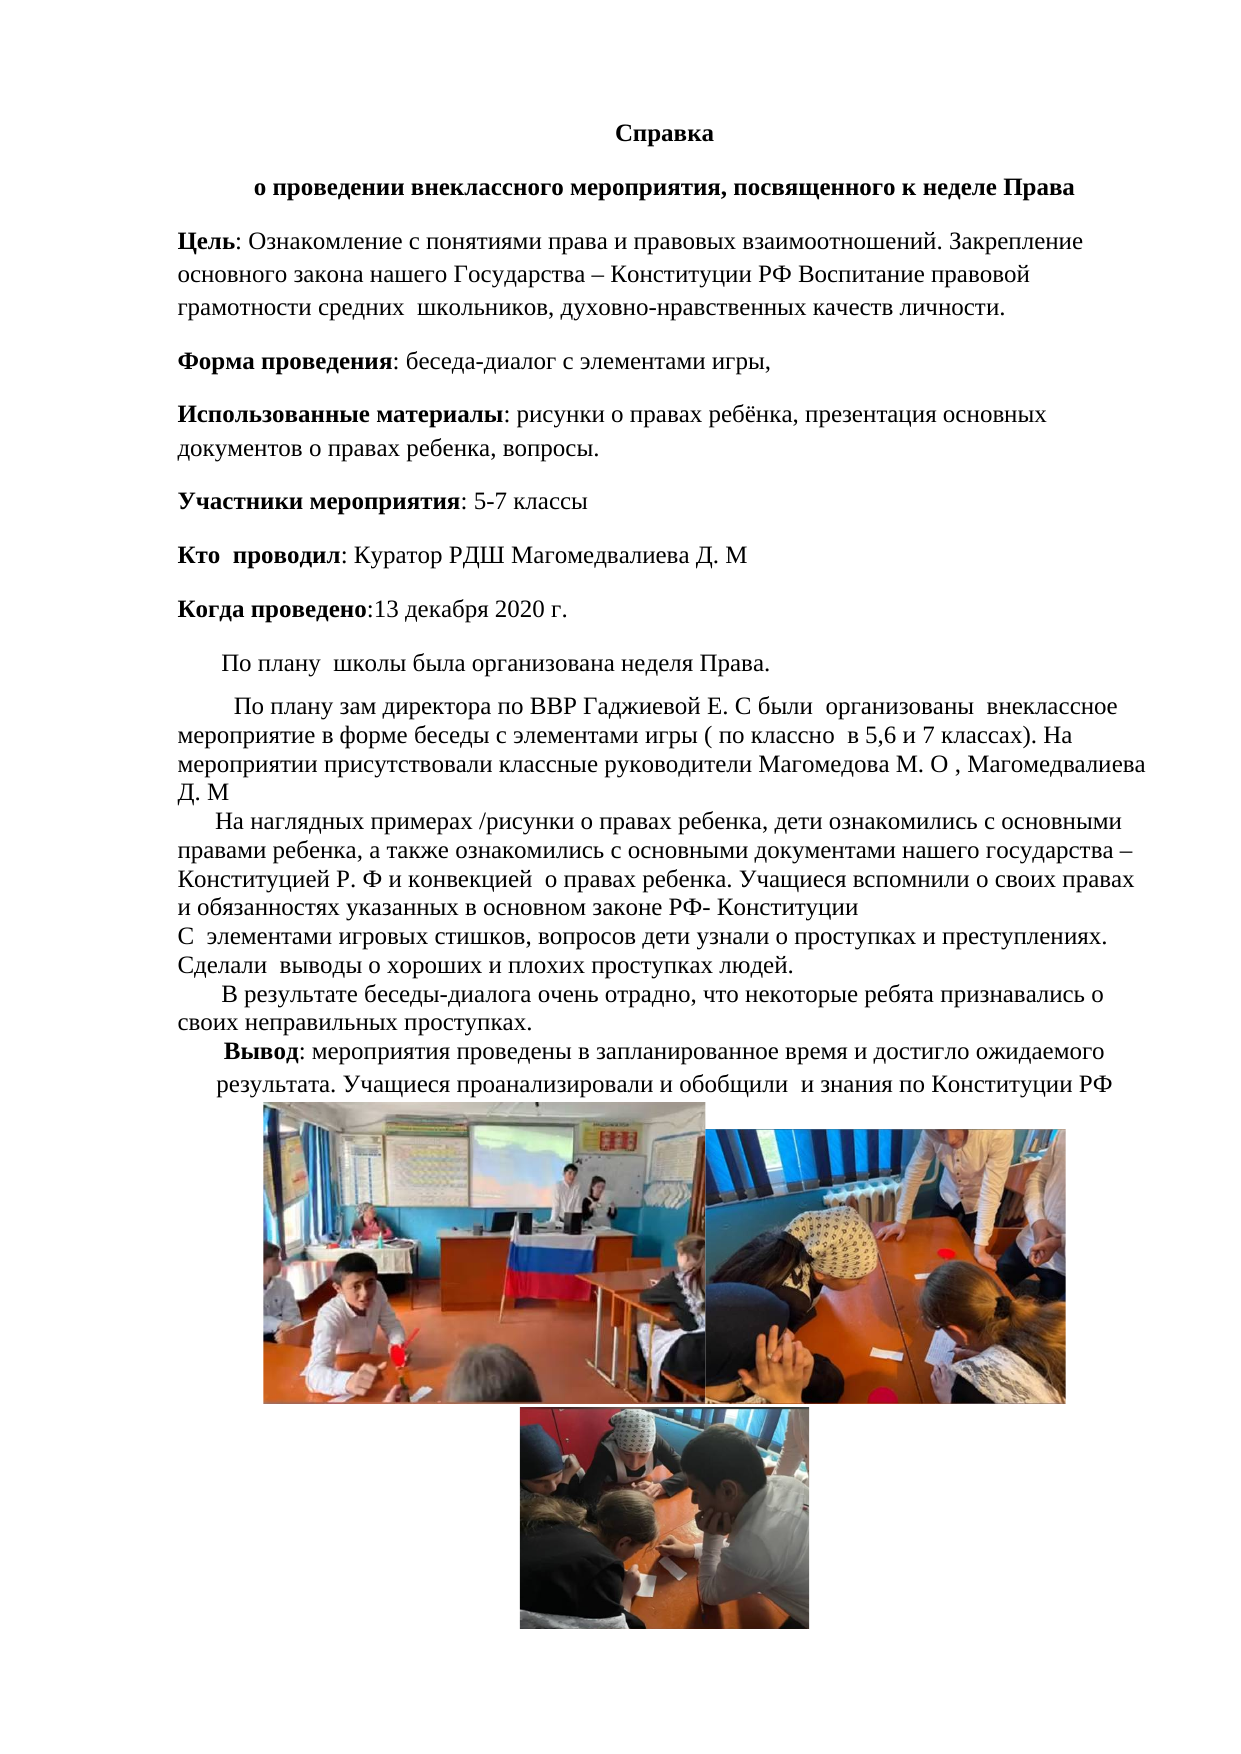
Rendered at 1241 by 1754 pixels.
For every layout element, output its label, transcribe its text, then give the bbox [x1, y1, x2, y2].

text Когда проведено:13 декабря 2020 г. [177, 594, 1152, 623]
text Справка [177, 118, 1152, 147]
text Участники мероприятия: 5-7 классы [177, 486, 1152, 515]
picture [263, 1102, 1066, 1404]
text о проведении внеклассного мероприятия, посвященного к неделе Права [177, 172, 1152, 201]
text Форма проведения: беседа-диалог с элементами игры, [177, 346, 1152, 374]
text На наглядных примерах /рисунки о правах ребенка, дети ознакомились с основными правами ребенка, а также ознакомились с основными документами нашего государства – Конституцией Р. Ф и конвекцией о правах ребенка. Учащиеся вспомнили о своих правах и обязанностях указанных в основном законе РФ- Конституции [177, 806, 1152, 921]
text По плану школы была организована неделя Права. [177, 648, 1152, 677]
text Кто проводил: Куратор РДШ Магомедвалиева Д. М [177, 540, 1152, 569]
text С элементами игровых стишков, вопросов дети узнали о проступках и преступлениях. Сделали выводы о хороших и плохих проступках людей. [177, 921, 1152, 979]
text По плану зам директора по ВВР Гаджиевой Е. С были организованы внеклассное мероприятие в форме беседы с элементами игры ( по классно в 5,6 и 7 классах). На мероприятии присутствовали классные руководители Магомедова М. О , Магомедвалиева Д. М [177, 691, 1152, 806]
text Использованные материалы: рисунки о правах ребёнка, презентация основных документов о правах ребенка, вопросы. [177, 399, 1152, 461]
text В результате беседы-диалога очень отрадно, что некоторые ребята признавались о своих неправильных проступках. [177, 979, 1152, 1036]
picture [519, 1407, 810, 1629]
text Цель: Ознакомление с понятиями права и правовых взаимоотношений. Закрепление основного закона нашего Государства – Конституции РФ Воспитание правовой грамотности средних школьников, духовно-нравственных качеств личности. [177, 226, 1152, 321]
